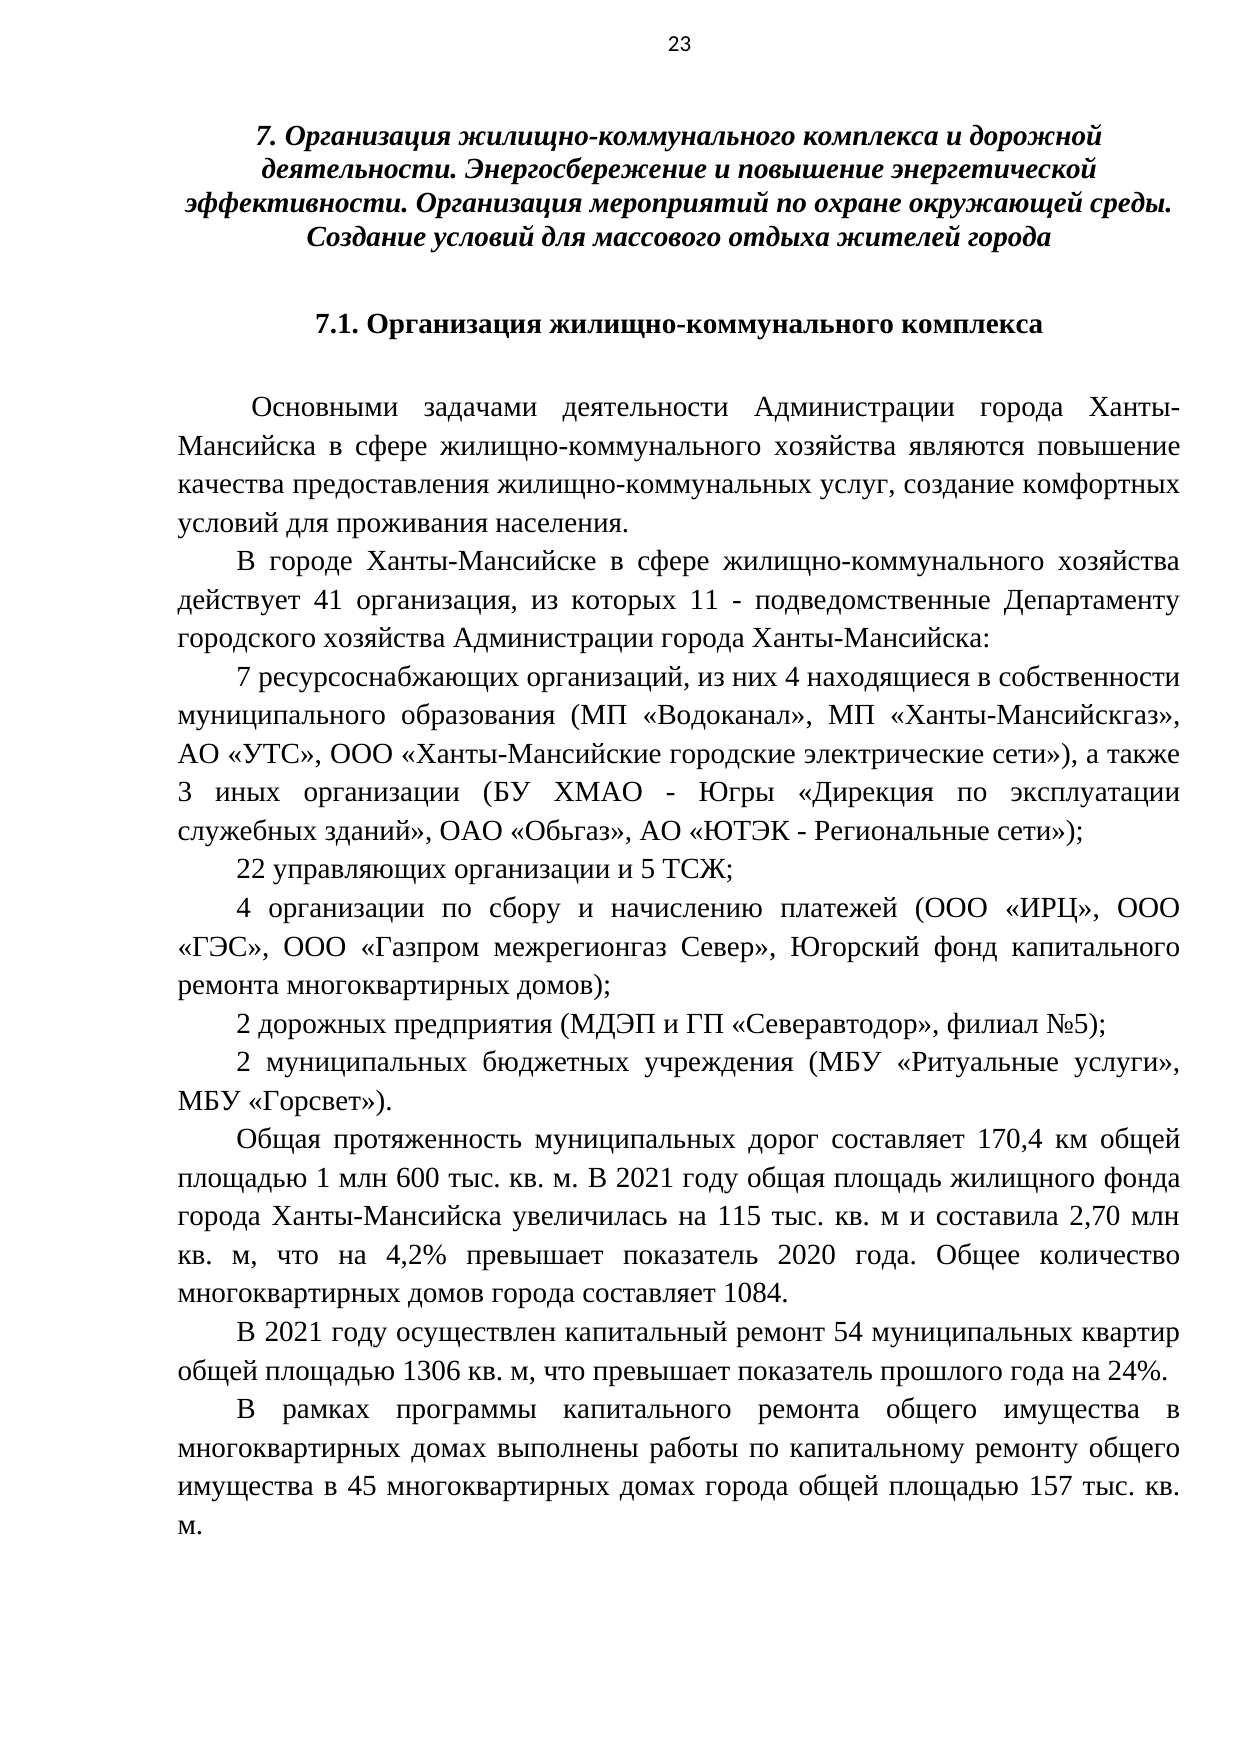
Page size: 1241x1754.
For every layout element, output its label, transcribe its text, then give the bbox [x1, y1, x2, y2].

text 22 управляющих организации и 5 ТСЖ; [177, 852, 1181, 885]
subtitle 7.1. Организация жилищно-коммунального комплекса [177, 306, 1181, 339]
text Общая протяженность муниципальных дорог составляет 170,4 км общей площадью 1 млн 600 тыс. кв. м. В 2021 году общая площадь жилищного фонда города Ханты-Мансийска увеличилась на 115 тыс. кв. м и составила 2,70 млн кв. м, что на 4,2% превышает показатель 2020 года. Общее количество многоквартирных домов города составляет 1084. [177, 1121, 1181, 1309]
text 7 ресурсоснабжающих организаций, из них 4 находящиеся в собственности муниципального образования (МП «Водоканал», МП «Ханты-Мансийскгаз», АО «УТС», ООО «Ханты-Мансийские городские электрические сети»), а также 3 иных организации (БУ ХМАО - Югры «Дирекция по эксплуатации служебных зданий», ОАО «Обьгаз», АО «ЮТЭК - Региональные сети»); [177, 659, 1181, 847]
text 2 муниципальных бюджетных учреждения (МБУ «Ритуальные услуги», МБУ «Горсвет»). [177, 1044, 1181, 1116]
text 4 организации по сбору и начислению платежей (ООО «ИРЦ», ООО «ГЭС», ООО «Газпром межрегионгаз Север», Югорский фонд капитального ремонта многоквартирных домов); [177, 890, 1181, 1001]
text В городе Ханты-Мансийске в сфере жилищно-коммунального хозяйства действует 41 организация, из которых 11 - подведомственные Департаменту городского хозяйства Администрации города Ханты-Мансийска: [177, 543, 1181, 654]
text В рамках программы капитального ремонта общего имущества в многоквартирных домах выполнены работы по капитальному ремонту общего имущества в 45 многоквартирных домах города общей площадью 157 тыс. кв. м. [177, 1391, 1181, 1540]
subtitle 7. Организация жилищно-коммунального комплекса и дорожной деятельности. Энергосбережение и повышение энергетической эффективности. Организация мероприятий по охране окружающей среды. Создание условий для массового отдыха жителей города [177, 118, 1181, 252]
text Основными задачами деятельности Администрации города Ханты-Мансийска в сфере жилищно-коммунального хозяйства являются повышение качества предоставления жилищно-коммунальных услуг, создание комфортных условий для проживания населения. [177, 389, 1181, 538]
text В 2021 году осуществлен капитальный ремонт 54 муниципальных квартир общей площадью 1306 кв. м, что превышает показатель прошлого года на 24%. [177, 1314, 1181, 1386]
text 2 дорожных предприятия (МДЭП и ГП «Северавтодор», филиал №5); [177, 1006, 1181, 1039]
